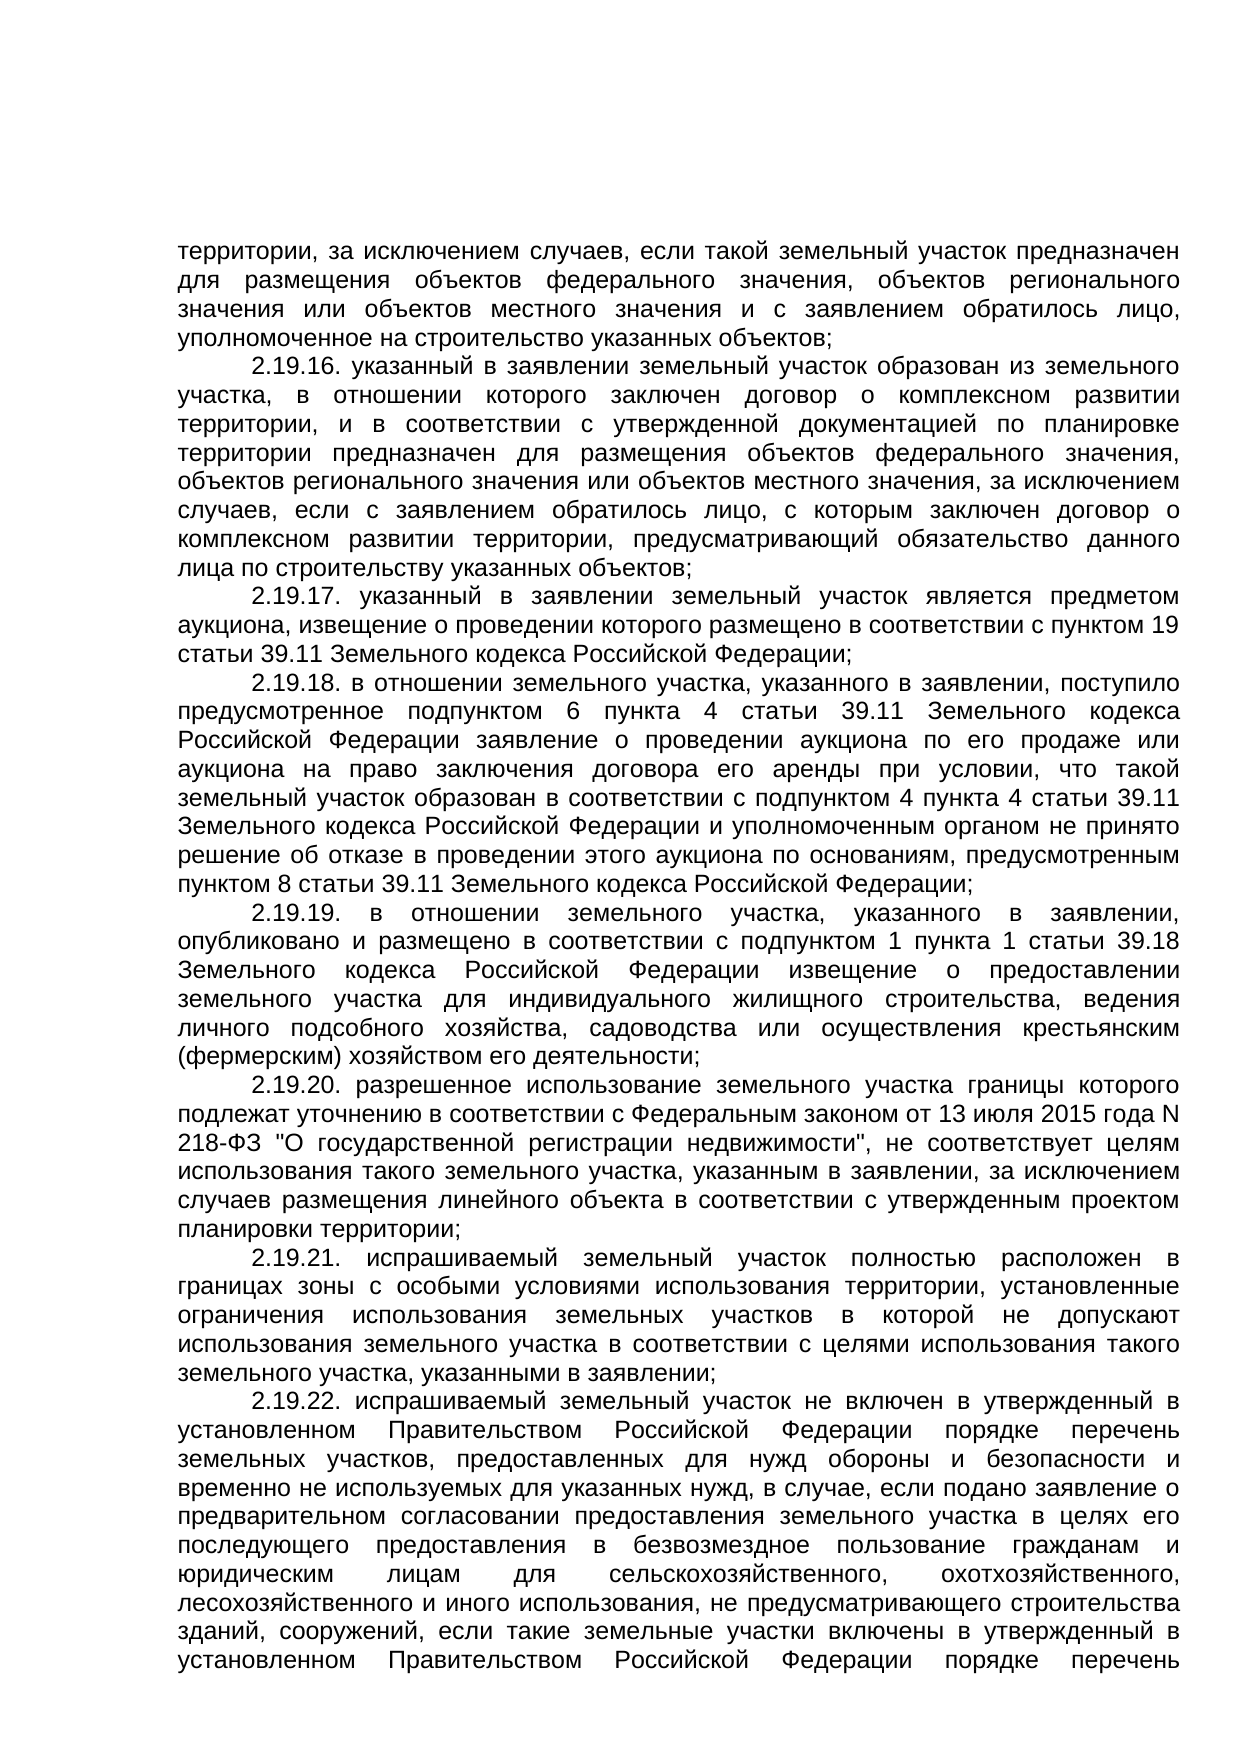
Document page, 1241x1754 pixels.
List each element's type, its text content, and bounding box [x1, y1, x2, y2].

text 2.19.21. испрашиваемый земельный участок полностью расположен в границах зоны с особыми условиями использования территории, установленные ограничения использования земельных участков в которой не допускают использования земельного участка в соответствии с целями использования такого земельного участка, указанными в заявлении; [177, 1242, 1181, 1386]
text 2.19.20. разрешенное использование земельного участка границы которого подлежат уточнению в соответствии с Федеральным законом от 13 июля 2015 года N 218-ФЗ "О государственной регистрации недвижимости", не соответствует целям использования такого земельного участка, указанным в заявлении, за исключением случаев размещения линейного объекта в соответствии с утвержденным проектом планировки территории; [177, 1070, 1181, 1242]
text 2.19.17. указанный в заявлении земельный участок является предметом аукциона, извещение о проведении которого размещено в соответствии с пунктом 19 статьи 39.11 Земельного кодекса Российской Федерации; [177, 581, 1181, 667]
text 2.19.19. в отношении земельного участка, указанного в заявлении, опубликовано и размещено в соответствии с подпунктом 1 пункта 1 статьи 39.18 Земельного кодекса Российской Федерации извещение о предоставлении земельного участка для индивидуального жилищного строительства, ведения личного подсобного хозяйства, садоводства или осуществления крестьянским (фермерским) хозяйством его деятельности; [177, 897, 1181, 1070]
text 2.19.16. указанный в заявлении земельный участок образован из земельного участка, в отношении которого заключен договор о комплексном развитии территории, и в соответствии с утвержденной документацией по планировке территории предназначен для размещения объектов федерального значения, объектов регионального значения или объектов местного значения, за исключением случаев, если с заявлением обратилось лицо, с которым заключен договор о комплексном развитии территории, предусматривающий обязательство данного лица по строительству указанных объектов; [177, 351, 1181, 581]
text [177, 1386, 1181, 1674]
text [177, 236, 1181, 351]
text 2.19.18. в отношении земельного участка, указанного в заявлении, поступило предусмотренное подпунктом 6 пункта 4 статьи 39.11 Земельного кодекса Российской Федерации заявление о проведении аукциона по его продаже или аукциона на право заключения договора его аренды при условии, что такой земельный участок образован в соответствии с подпунктом 4 пункта 4 статьи 39.11 Земельного кодекса Российской Федерации и уполномоченным органом не принято решение об отказе в проведении этого аукциона по основаниям, предусмотренным пунктом 8 статьи 39.11 Земельного кодекса Российской Федерации; [177, 667, 1181, 897]
